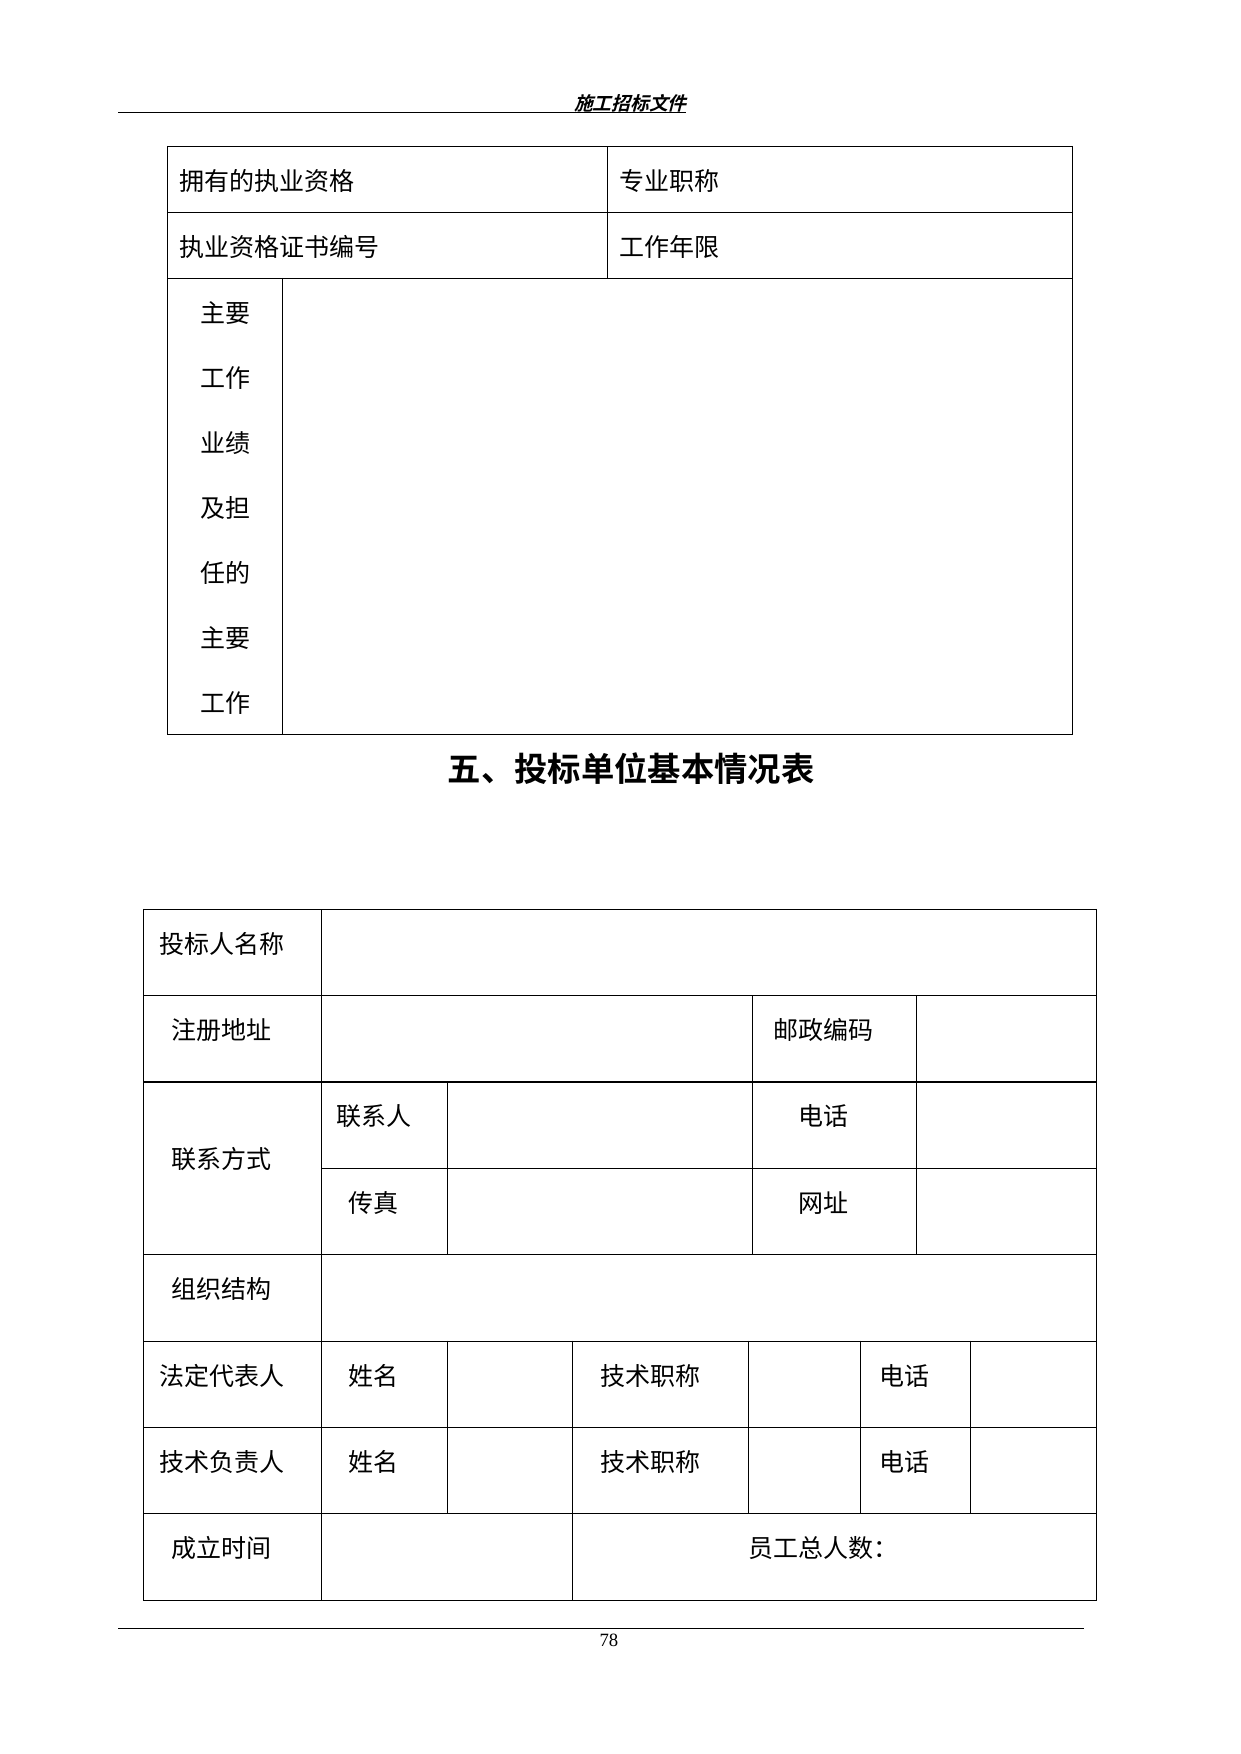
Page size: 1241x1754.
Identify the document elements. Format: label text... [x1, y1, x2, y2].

table_cell 专业职称 [608, 147, 1072, 212]
table_cell [283, 279, 1072, 734]
table_cell 技术职称 [573, 1428, 748, 1513]
table_cell [971, 1342, 1096, 1427]
text 五、投标单位基本情况表 [118, 735, 1100, 800]
table_cell 技术负责人 [144, 1428, 321, 1513]
table_cell [749, 1342, 860, 1427]
table_header [322, 910, 1096, 995]
table_cell 组织结构 [144, 1255, 321, 1341]
table_cell 姓名 [322, 1342, 447, 1427]
table_cell 联系人 [322, 1083, 447, 1168]
table_cell [322, 1514, 572, 1599]
table_cell 法定代表人 [144, 1342, 321, 1427]
table_cell 联系方式 [144, 1083, 321, 1254]
table_cell [448, 1428, 572, 1513]
table_cell 网址 [753, 1169, 916, 1254]
table_cell [971, 1428, 1096, 1513]
table_cell [322, 996, 752, 1081]
table_cell 主要 工作 业绩 及担 任的 主要 工作 [168, 279, 282, 734]
table_cell 电话 [753, 1083, 916, 1168]
table_cell [917, 1169, 1096, 1254]
table_cell [448, 1083, 752, 1168]
table_cell [322, 1255, 1096, 1341]
table_cell 员工总人数： [573, 1514, 1096, 1599]
table_cell 工作年限 [608, 213, 1072, 278]
table_cell [448, 1342, 572, 1427]
table_cell 电话 [861, 1428, 970, 1513]
table_cell [749, 1428, 860, 1513]
table_cell 姓名 [322, 1428, 447, 1513]
table_cell [917, 996, 1096, 1081]
table_cell 执业资格证书编号 [168, 213, 607, 278]
table_cell [448, 1169, 752, 1254]
table_cell 拥有的执业资格 [168, 147, 607, 212]
table_cell 电话 [861, 1342, 970, 1427]
table_cell 成立时间 [144, 1514, 321, 1599]
table_cell 注册地址 [144, 996, 321, 1081]
table_header 投标人名称 [144, 910, 321, 995]
table_cell 传真 [322, 1169, 447, 1254]
table_cell [917, 1083, 1096, 1168]
table_cell 邮政编码 [753, 996, 916, 1081]
table_cell 技术职称 [573, 1342, 748, 1427]
